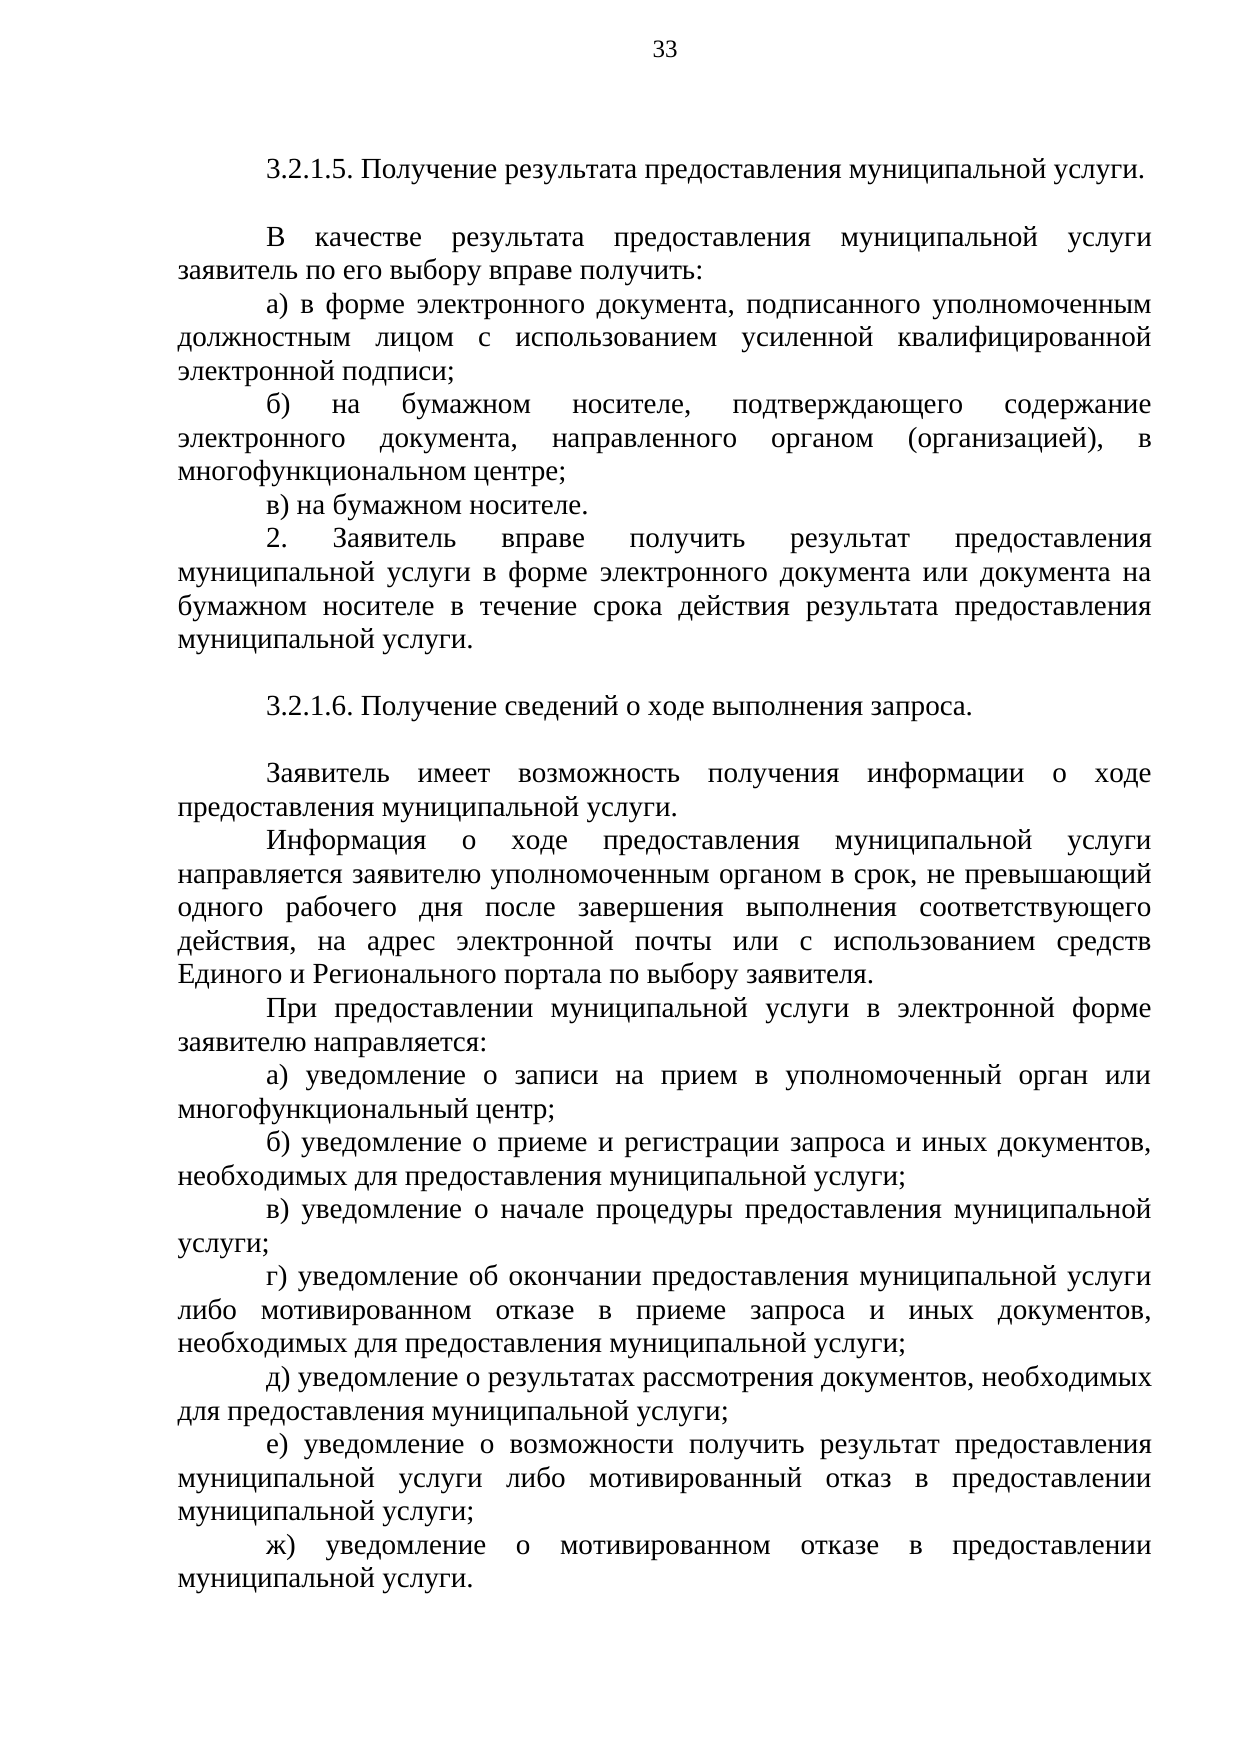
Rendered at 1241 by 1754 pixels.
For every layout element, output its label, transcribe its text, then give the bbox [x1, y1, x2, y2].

text В качестве результата предоставления муниципальной услуги заявитель по его выбору вправе получить: [177, 219, 1152, 286]
text е) уведомление о возможности получить результат предоставления муниципальной услуги либо мотивированный отказ в предоставлении муниципальной услуги; [177, 1426, 1152, 1527]
text Заявитель имеет возможность получения информации о ходе предоставления муниципальной услуги. [177, 755, 1152, 822]
text При предоставлении муниципальной услуги в электронной форме заявителю направляется: [177, 990, 1152, 1057]
text б) уведомление о приеме и регистрации запроса и иных документов, необходимых для предоставления муниципальной услуги; [177, 1124, 1152, 1191]
text д) уведомление о результатах рассмотрения документов, необходимых для предоставления муниципальной услуги; [177, 1359, 1152, 1426]
text 2. Заявитель вправе получить результат предоставления муниципальной услуги в форме электронного документа или документа на бумажном носителе в течение срока действия результата предоставления муниципальной услуги. [177, 521, 1152, 655]
text б) на бумажном носителе, подтверждающего содержание электронного документа, направленного органом (организацией), в многофункциональном центре; [177, 386, 1152, 487]
text Информация о ходе предоставления муниципальной услуги направляется заявителю уполномоченным органом в срок, не превышающий одного рабочего дня после завершения выполнения соответствующего действия, на адрес электронной почты или с использованием средств Единого и Регионального портала по выбору заявителя. [177, 822, 1152, 990]
text 3.2.1.6. Получение сведений о ходе выполнения запроса. [177, 688, 1152, 722]
text в) на бумажном носителе. [177, 487, 1152, 521]
text ж) уведомление о мотивированном отказе в предоставлении муниципальной услуги. [177, 1527, 1152, 1594]
text г) уведомление об окончании предоставления муниципальной услуги либо мотивированном отказе в приеме запроса и иных документов, необходимых для предоставления муниципальной услуги; [177, 1258, 1152, 1359]
text а) уведомление о записи на прием в уполномоченный орган или многофункциональный центр; [177, 1057, 1152, 1124]
text в) уведомление о начале процедуры предоставления муниципальной услуги; [177, 1191, 1152, 1258]
text 3.2.1.5. Получение результата предоставления муниципальной услуги. [177, 152, 1152, 185]
text а) в форме электронного документа, подписанного уполномоченным должностным лицом с использованием усиленной квалифицированной электронной подписи; [177, 286, 1152, 386]
